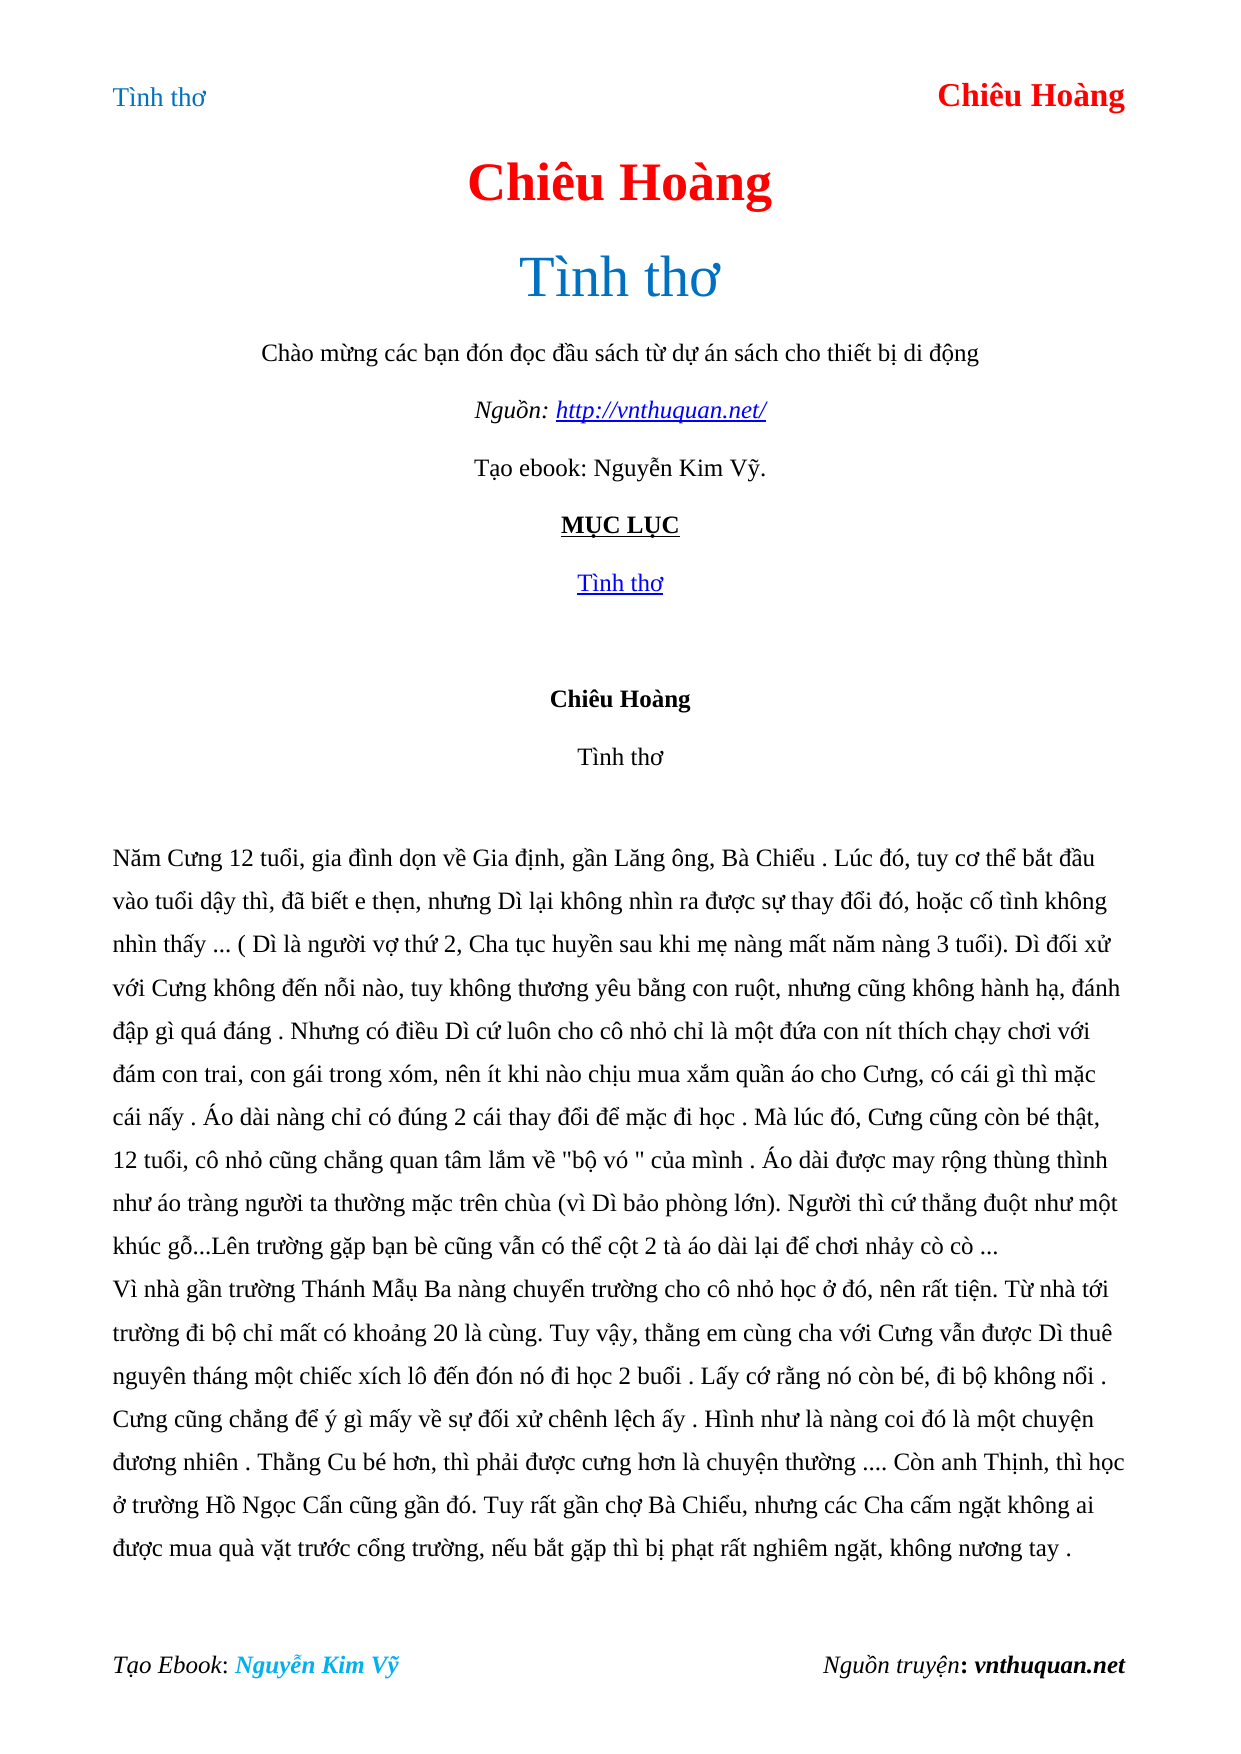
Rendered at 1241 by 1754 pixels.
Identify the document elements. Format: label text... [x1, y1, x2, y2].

text Chào mừng các bạn đón đọc đầu sách từ dự án sách cho thiết bị di động Nguồn: http://vnthuquan.net/ Tạo ebook: Nguyễn Kim Vỹ. [112, 338, 1128, 481]
text Tình thơ [112, 568, 1128, 597]
text MỤC LỤC [112, 511, 1128, 539]
text Tình thơ [112, 742, 1128, 771]
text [112, 800, 1128, 1562]
text Chiêu Hoàng [112, 150, 1128, 212]
text Tình thơ [112, 241, 1128, 308]
text Chiêu Hoàng [112, 684, 1128, 713]
